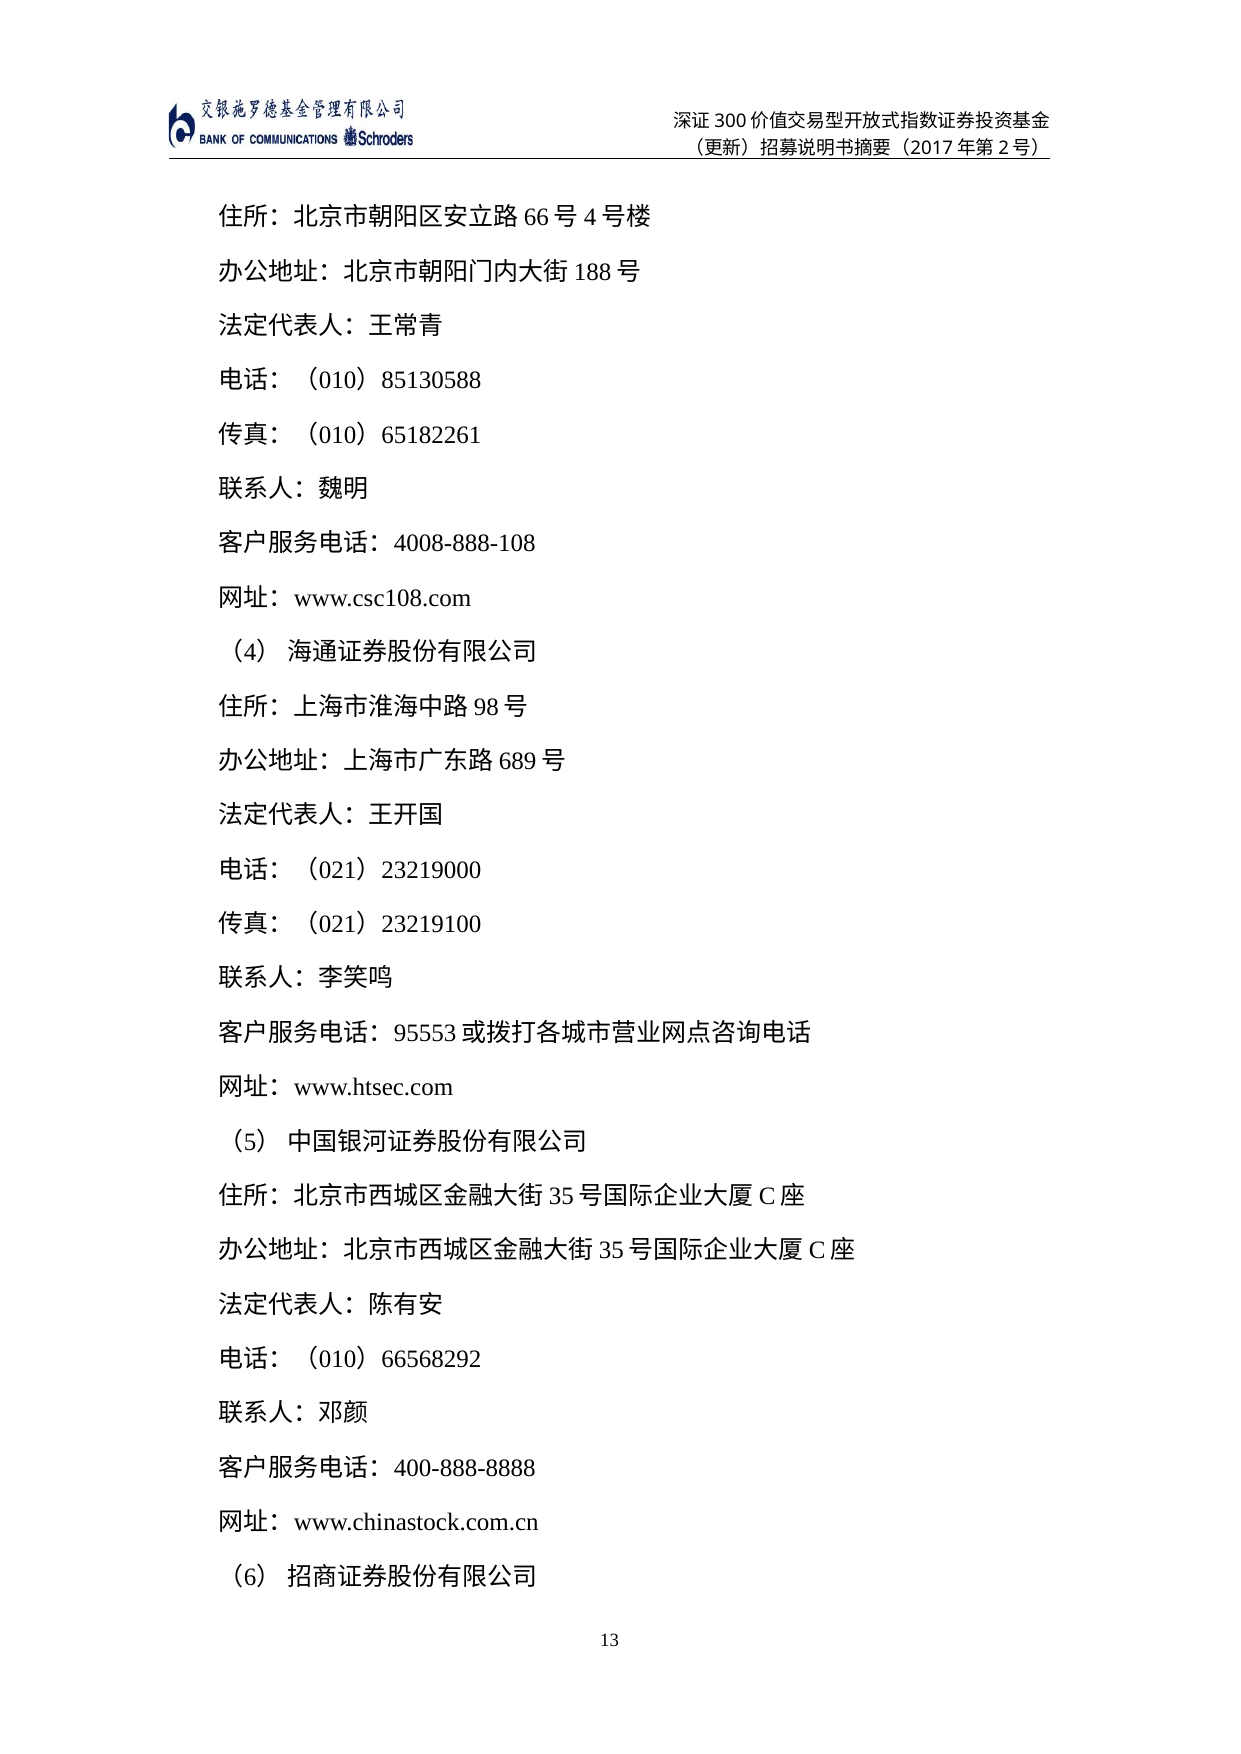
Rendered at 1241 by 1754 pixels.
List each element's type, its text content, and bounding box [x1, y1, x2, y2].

text （6） 招商证券股份有限公司 [169, 1556, 1050, 1592]
text 联系人：魏明 [169, 468, 1050, 505]
text 住所：上海市淮海中路98号 [169, 686, 1050, 722]
text 法定代表人：陈有安 [169, 1284, 1050, 1320]
text 联系人：李笑鸣 [169, 958, 1050, 994]
text 网址：www.csc108.com [169, 577, 1050, 613]
text 住所：北京市朝阳区安立路66号4号楼 [169, 197, 1050, 233]
text 电话：（010）66568292 [169, 1338, 1050, 1375]
text 网址：www.htsec.com [169, 1067, 1050, 1103]
text 电话：（021）23219000 [169, 849, 1050, 885]
picture [168, 99, 413, 148]
text 住所：北京市西城区金融大街35号国际企业大厦C座 [169, 1175, 1050, 1212]
text 传真：（010）65182261 [169, 414, 1050, 450]
text 电话：（010）85130588 [169, 360, 1050, 396]
text （5） 中国银河证券股份有限公司 [169, 1121, 1050, 1157]
text 办公地址：北京市朝阳门内大街188号 [169, 251, 1050, 287]
text 客户服务电话：400-888-8888 [169, 1447, 1050, 1483]
text （4） 海通证券股份有限公司 [169, 632, 1050, 668]
text 网址：www.chinastock.com.cn [169, 1502, 1050, 1538]
text 客户服务电话：4008-888-108 [169, 523, 1050, 559]
text 传真：（021）23219100 [169, 903, 1050, 940]
text 办公地址：北京市西城区金融大街35号国际企业大厦C座 [169, 1230, 1050, 1266]
text 客户服务电话：95553或拨打各城市营业网点咨询电话 [169, 1012, 1050, 1048]
text 办公地址：上海市广东路689号 [169, 740, 1050, 777]
text 法定代表人：王常青 [169, 305, 1050, 342]
text 法定代表人：王开国 [169, 795, 1050, 831]
text 联系人：邓颜 [169, 1393, 1050, 1429]
